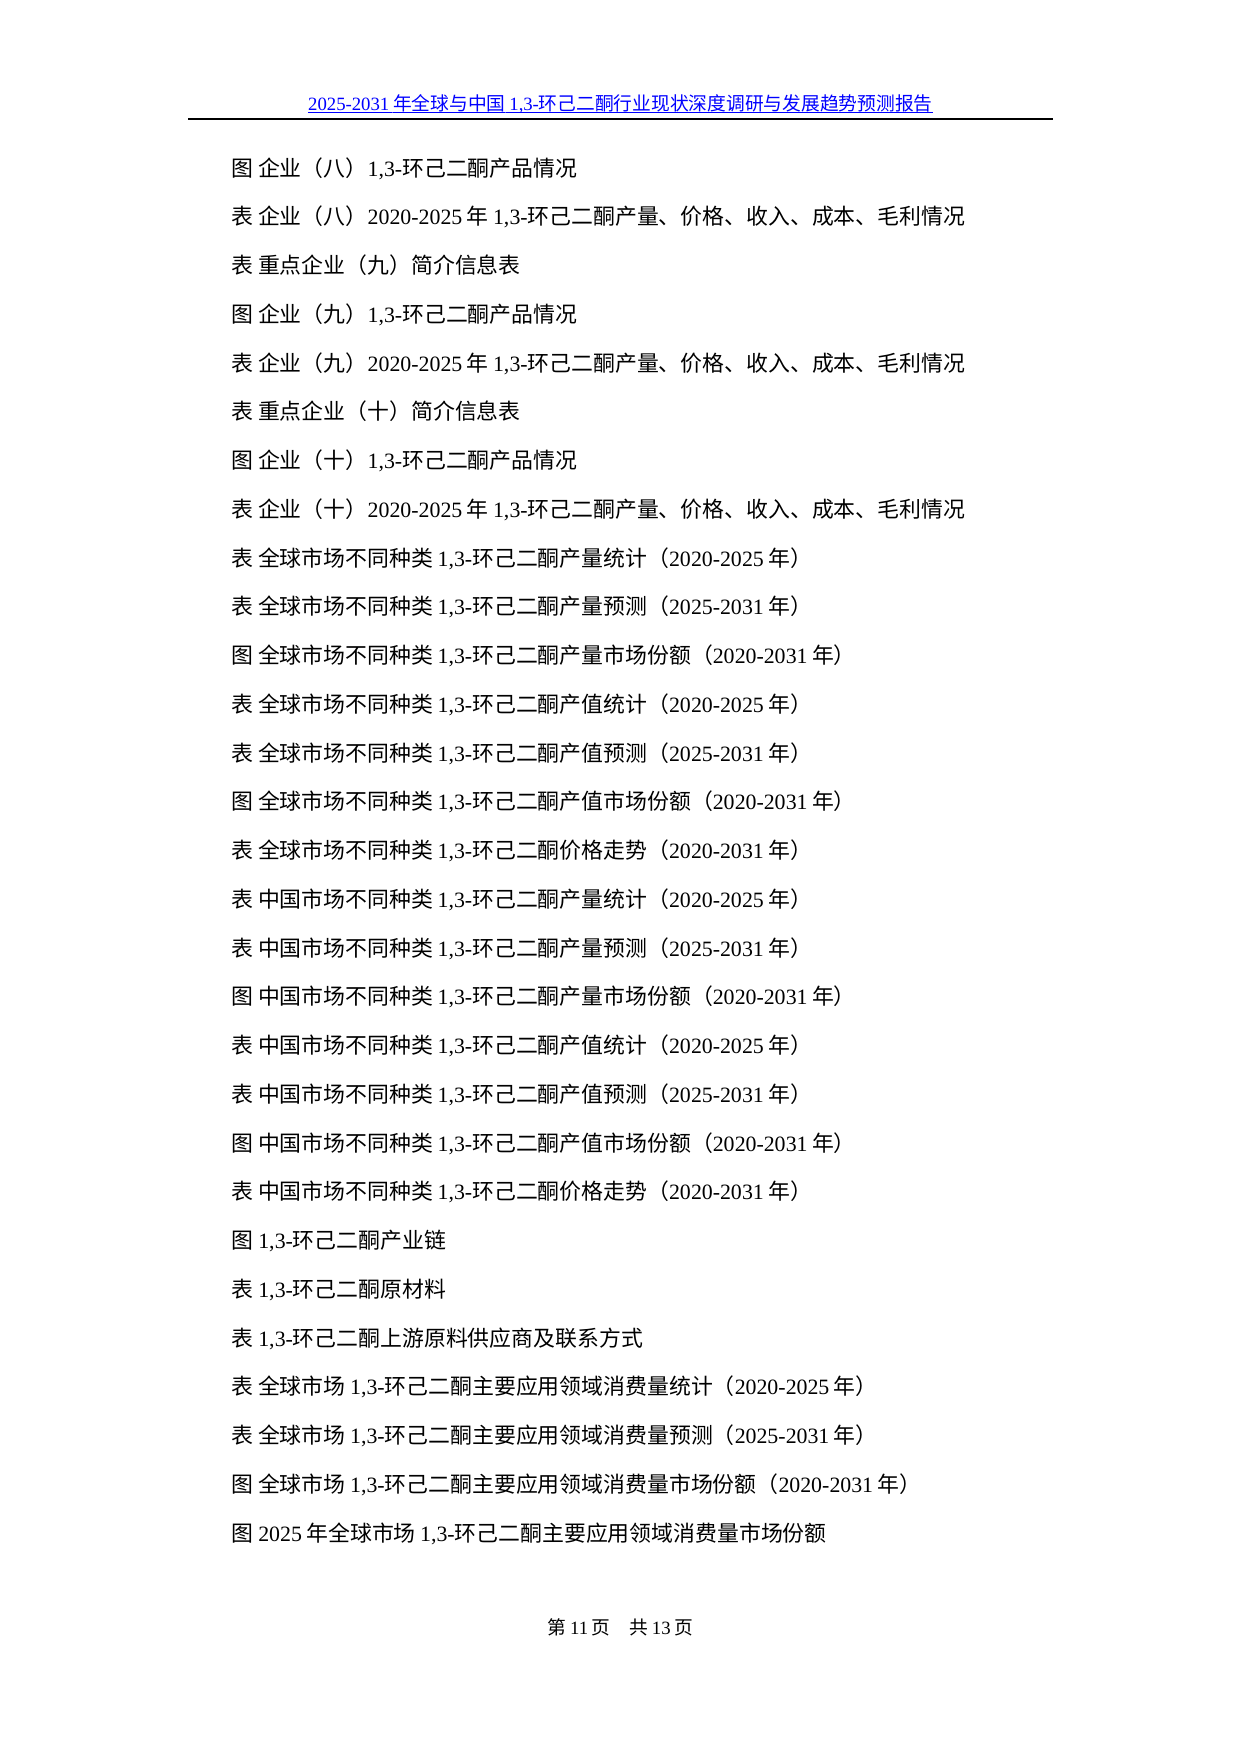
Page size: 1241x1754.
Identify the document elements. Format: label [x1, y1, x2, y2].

text [187, 150, 1053, 1548]
